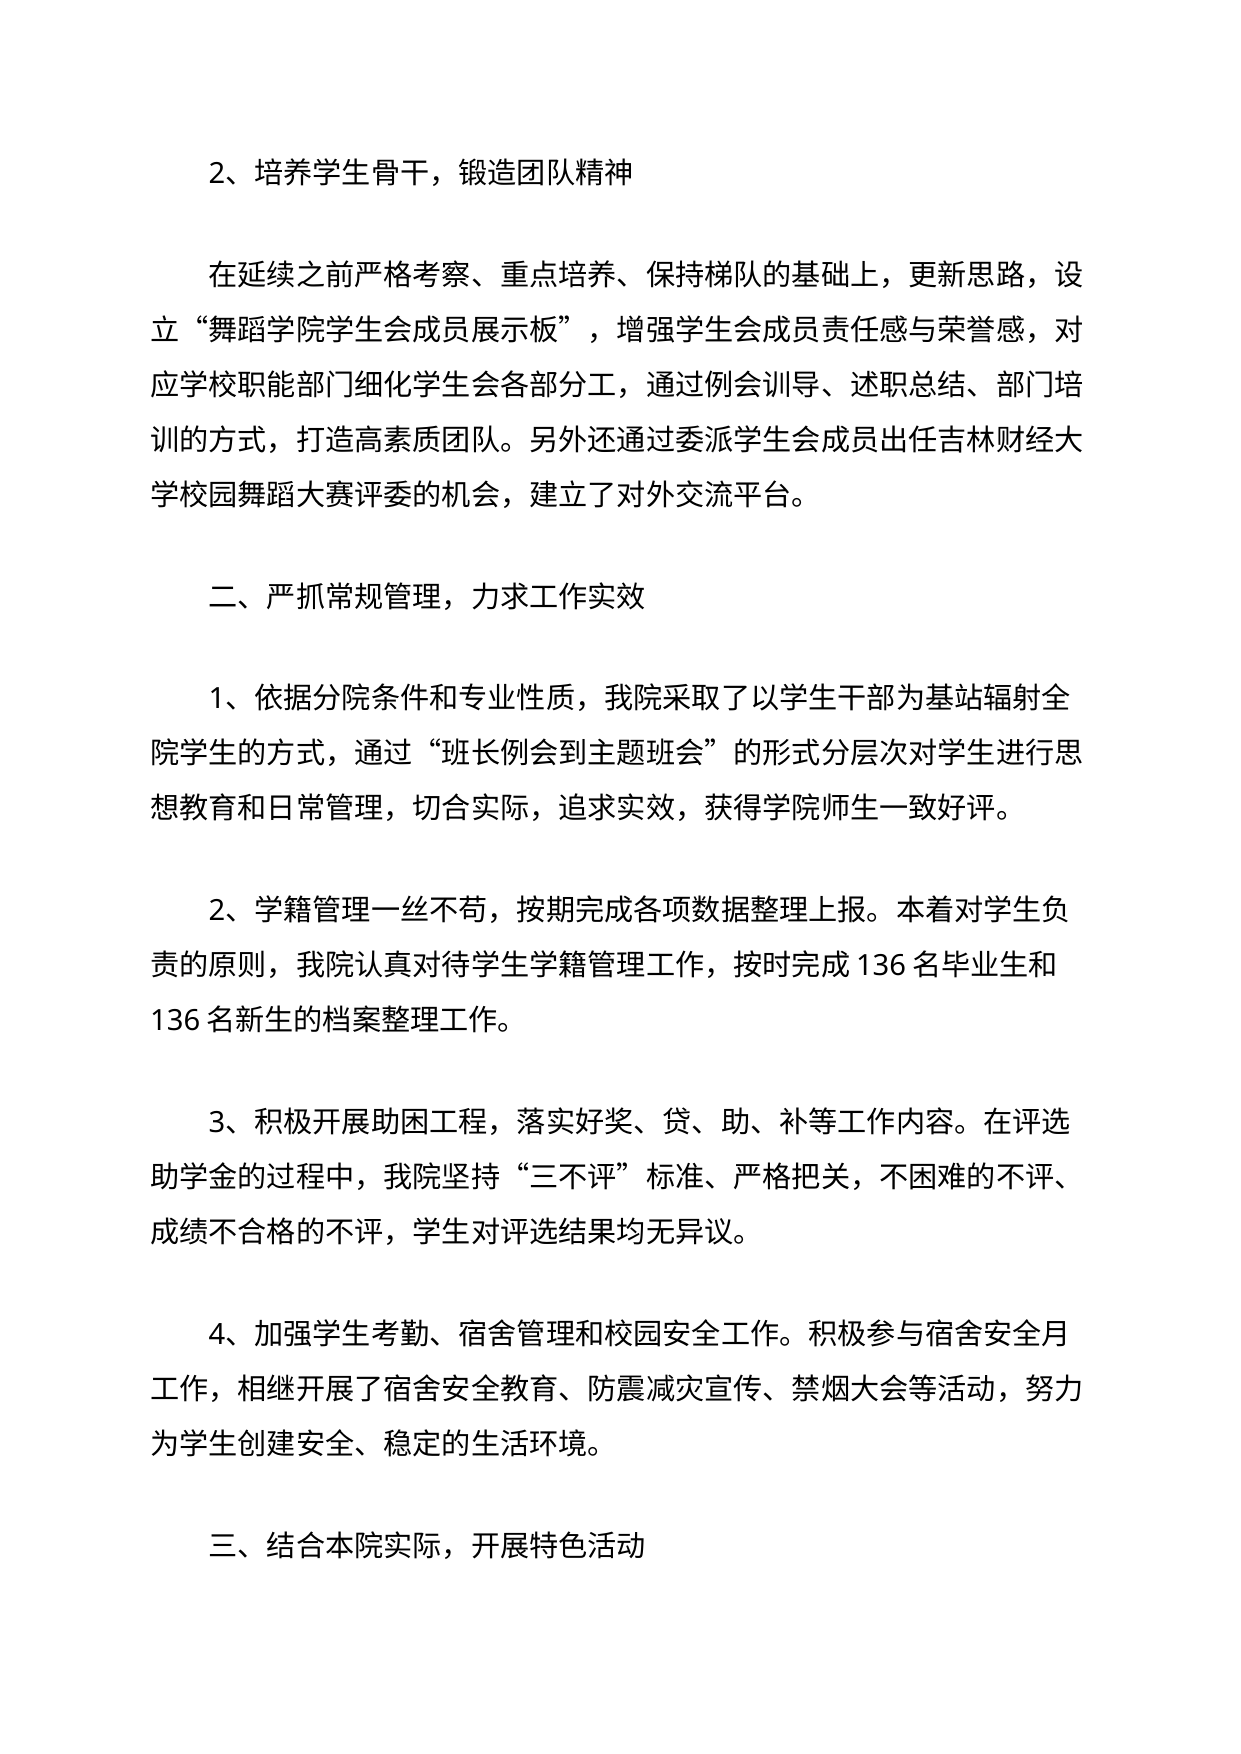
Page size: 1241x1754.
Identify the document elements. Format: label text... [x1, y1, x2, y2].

text 4、加强学生考勤、宿舍管理和校园安全工作。积极参与宿舍安全月工作，相继开展了宿舍安全教育、防震减灾宣传、禁烟大会等活动，努力为学生创建安全、稳定的生活环境。 [150, 1310, 1090, 1463]
text 3、积极开展助困工程，落实好奖、贷、助、补等工作内容。在评选助学金的过程中，我院坚持“三不评”标准、严格把关，不困难的不评、成绩不合格的不评，学生对评选结果均无异议。 [150, 1099, 1090, 1251]
text 1、依据分院条件和专业性质，我院采取了以学生干部为基站辐射全院学生的方式，通过“班长例会到主题班会”的形式分层次对学生进行思想教育和日常管理，切合实际，追求实效，获得学院师生一致好评。 [150, 675, 1090, 827]
text 2、培养学生骨干，锻造团队精神 [150, 150, 1090, 192]
text 三、结合本院实际，开展特色活动 [150, 1522, 1090, 1564]
text 2、学籍管理一丝不苟，按期完成各项数据整理上报。本着对学生负责的原则，我院认真对待学生学籍管理工作，按时完成136名毕业生和136名新生的档案整理工作。 [150, 887, 1090, 1039]
text 在延续之前严格考察、重点培养、保持梯队的基础上，更新思路，设立“舞蹈学院学生会成员展示板”，增强学生会成员责任感与荣誉感，对应学校职能部门细化学生会各部分工，通过例会训导、述职总结、部门培训的方式，打造高素质团队。另外还通过委派学生会成员出任吉林财经大学校园舞蹈大赛评委的机会，建立了对外交流平台。 [150, 252, 1090, 514]
text 二、严抓常规管理，力求工作实效 [150, 573, 1090, 616]
